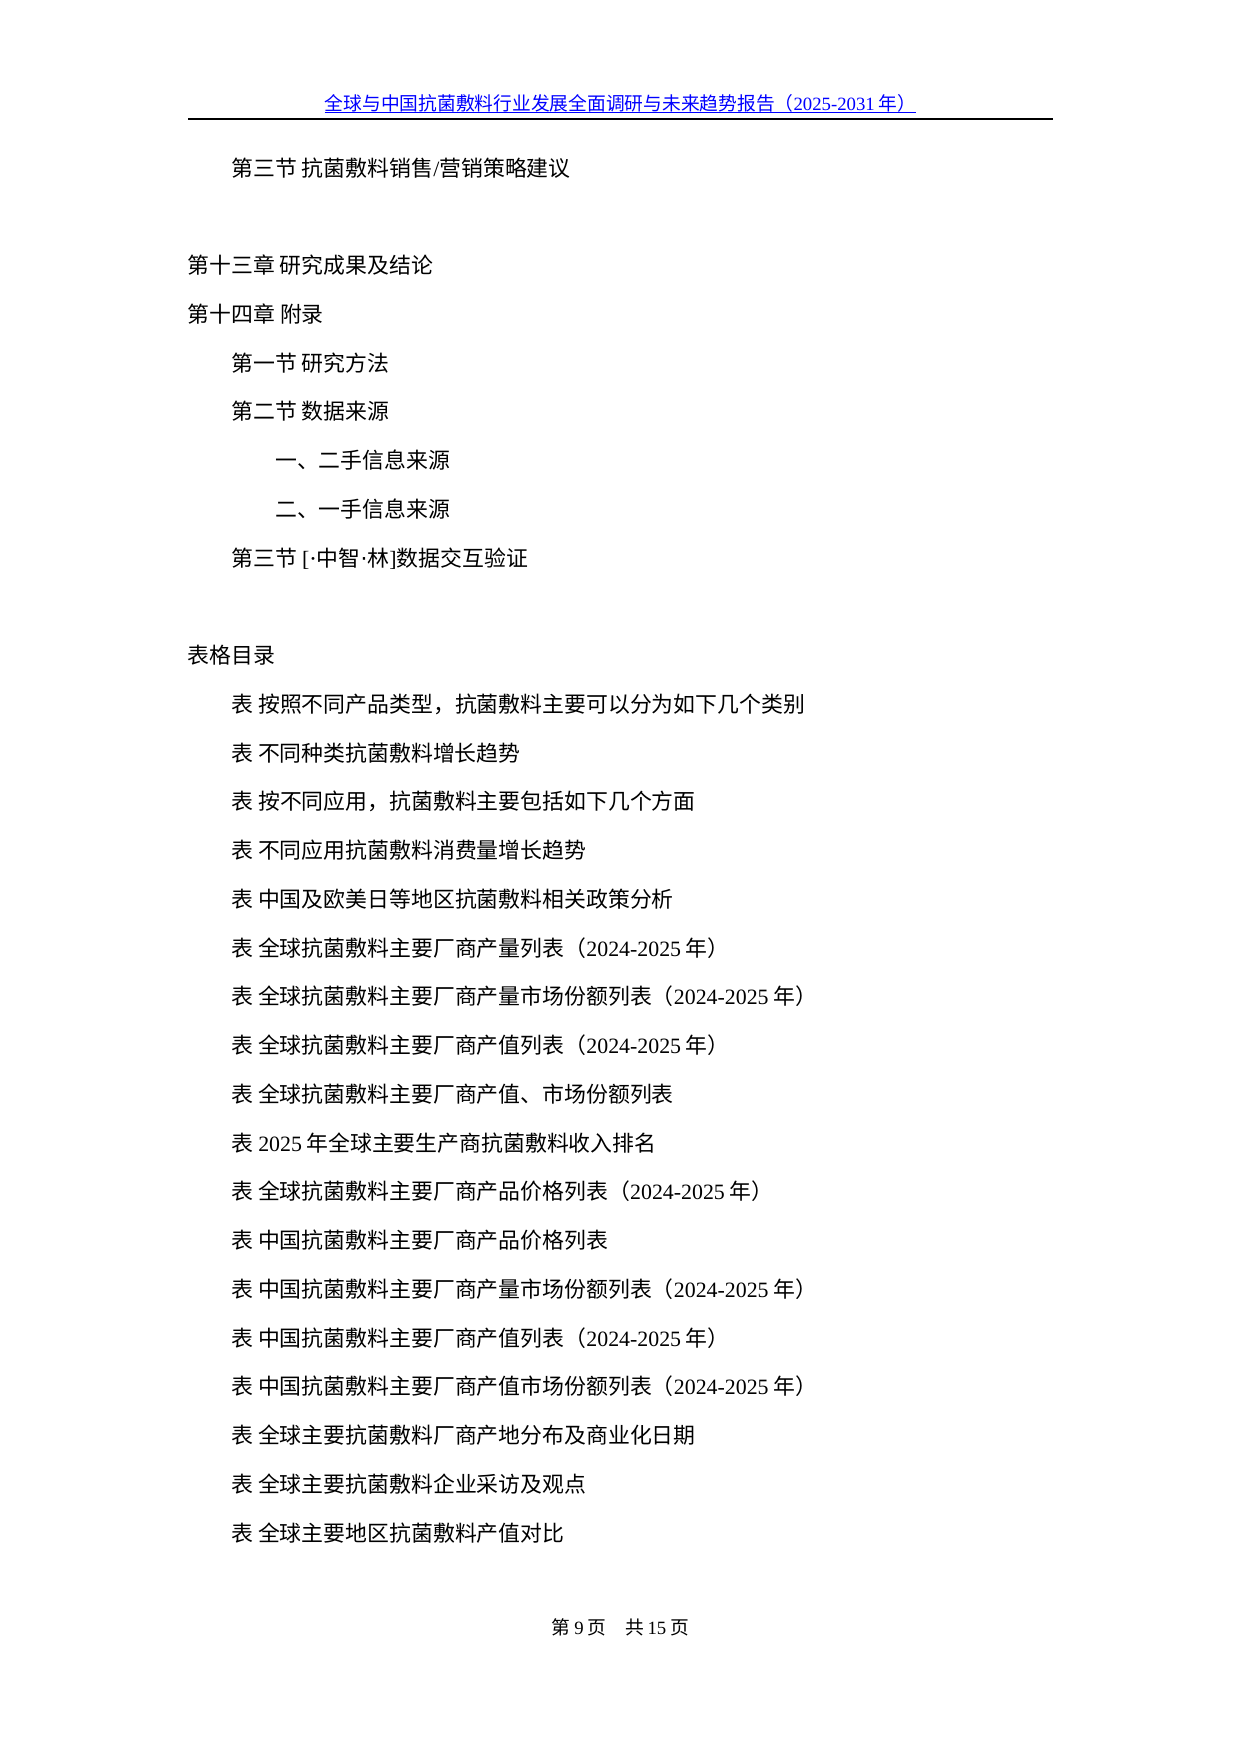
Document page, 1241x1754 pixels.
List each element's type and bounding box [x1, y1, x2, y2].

text [187, 150, 1053, 1548]
